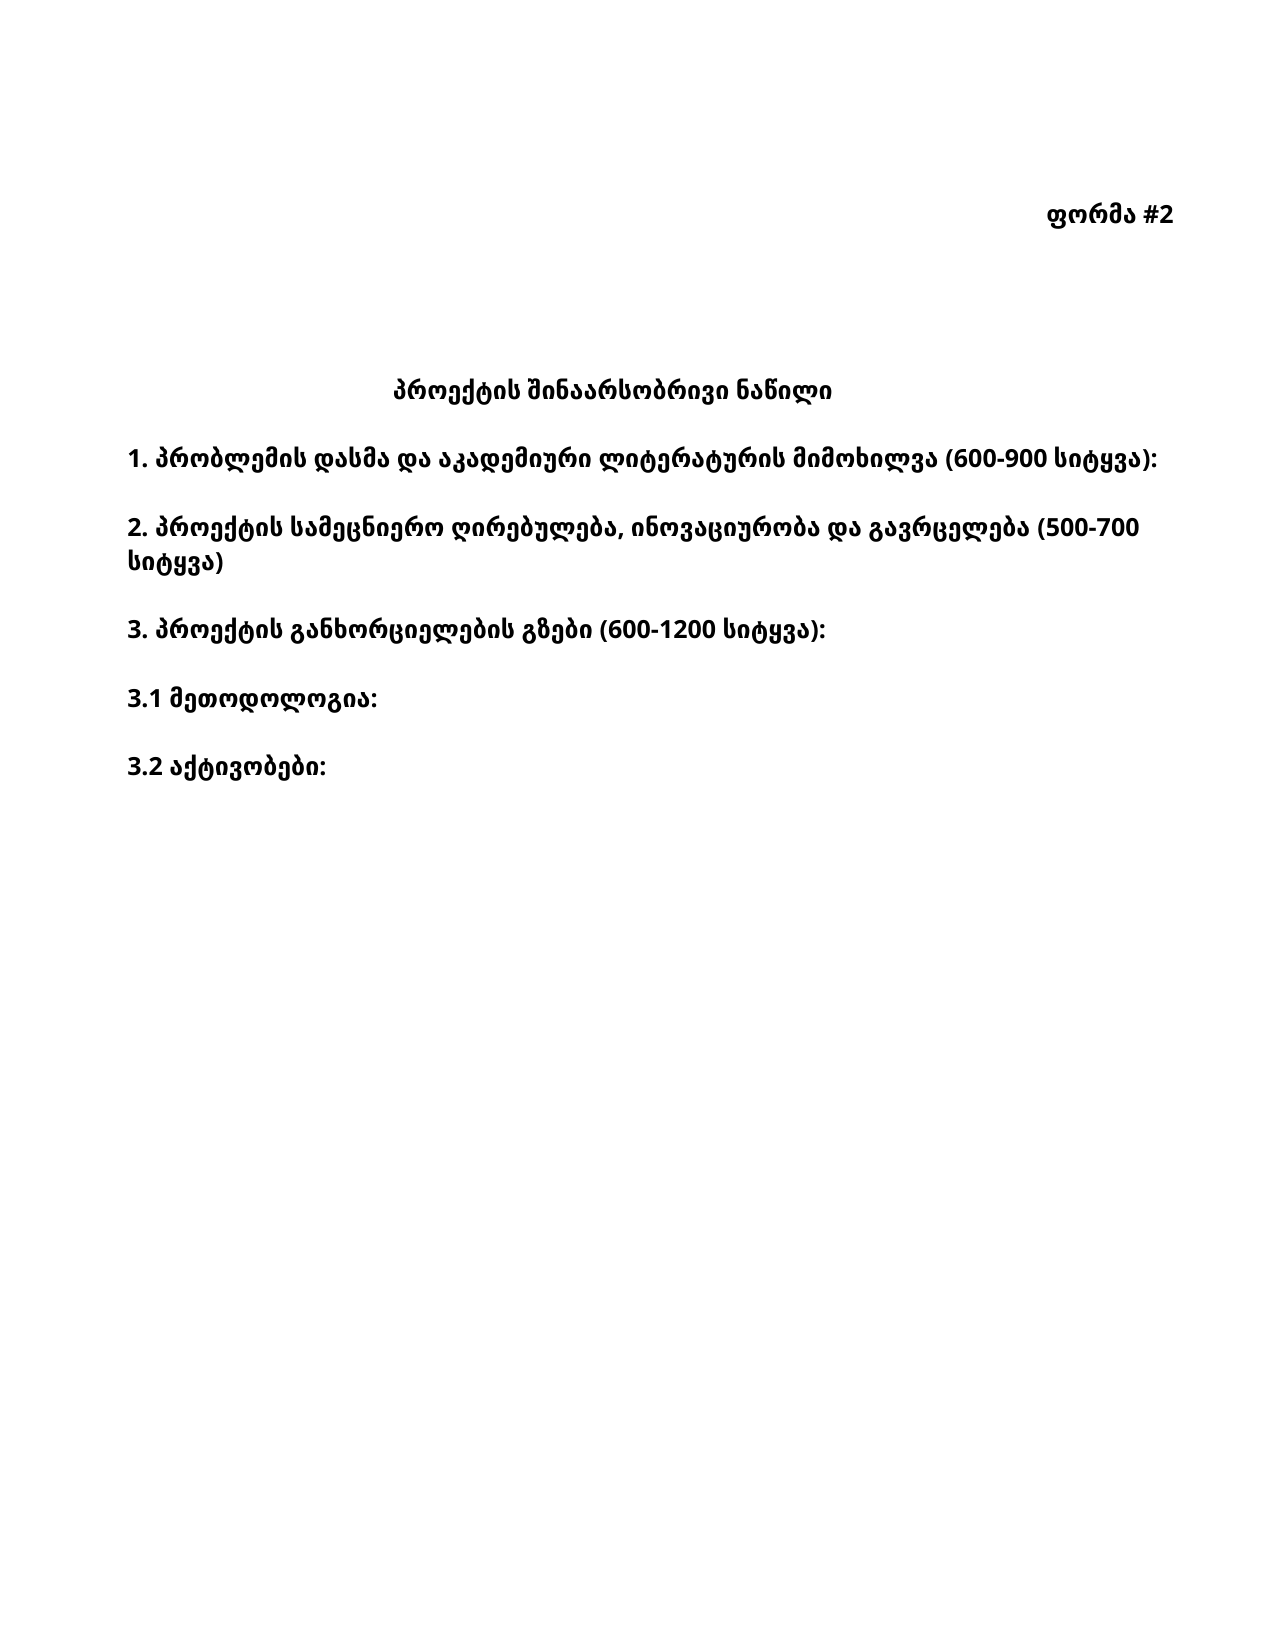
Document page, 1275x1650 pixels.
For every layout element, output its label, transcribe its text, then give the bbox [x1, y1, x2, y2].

text პროექტის შინაარსობრივი ნაწილი [148, 372, 1077, 407]
text 3. პროექტის განხორციელების გზები (600-1200 სიტყვა): [127, 612, 1223, 646]
text 2. პროექტის სამეცნიერო ღირებულება, ინოვაციურობა და გავრცელება (500-700 სიტყვა) [127, 509, 1223, 578]
text 1. პრობლემის დასმა და აკადემიური ლიტერატურის მიმოხილვა (600-900 სიტყვა): [127, 441, 1223, 475]
text 3.2 აქტივობები: [127, 749, 1223, 783]
text 3.1 მეთოდოლოგია: [127, 680, 1223, 714]
text ფორმა #2 [29, 197, 1173, 231]
